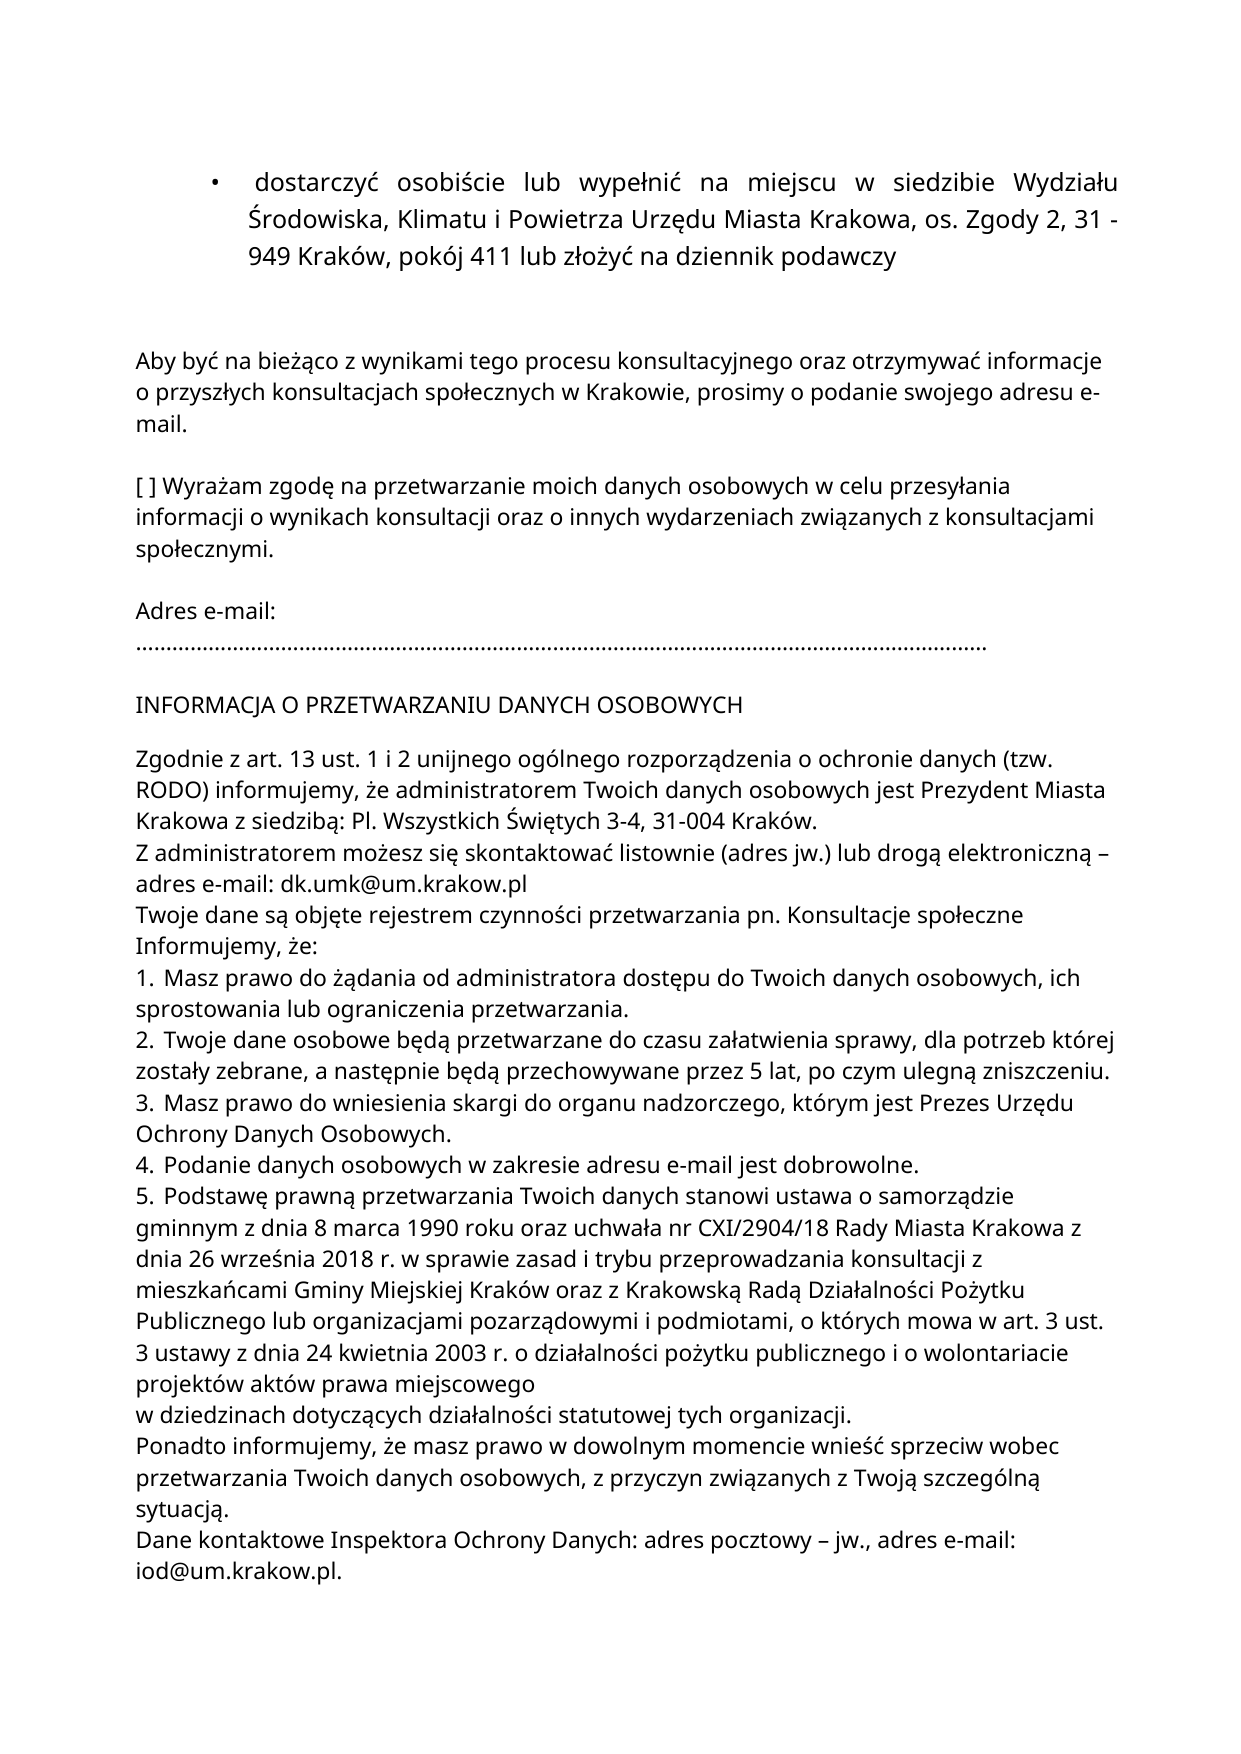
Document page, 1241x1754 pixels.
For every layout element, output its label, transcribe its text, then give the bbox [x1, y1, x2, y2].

text 4. Podanie danych osobowych w zakresie adresu e-mail jest dobrowolne. [135, 1149, 1119, 1180]
text INFORMACJA O PRZETWARZANIU DANYCH OSOBOWYCH [135, 689, 1119, 720]
text Z administratorem możesz się skontaktować listownie (adres jw.) lub drogą elektroniczną – adres e-mail: dk.umk@um.krakow.pl [135, 836, 1119, 899]
text Twoje dane są objęte rejestrem czynności przetwarzania pn. Konsultacje społeczne [135, 899, 1119, 930]
text 2. Twoje dane osobowe będą przetwarzane do czasu załatwienia sprawy, dla potrzeb której zostały zebrane, a następnie będą przechowywane przez 5 lat, po czym ulegną zniszczeniu. [135, 1024, 1119, 1086]
list dostarczyć osobiście lub wypełnić na miejscu w siedzibie Wydziału Środowiska, Klimatu i Powietrza Urzędu Miasta Krakowa, os. Zgody 2, 31 - 949 Kraków, pokój 411 lub złożyć na dziennik podawczy [210, 164, 1119, 272]
text Informujemy, że: [135, 930, 1119, 961]
text Dane kontaktowe Inspektora Ochrony Danych: adres pocztowy – jw., adres e-mail: iod@um.krakow.pl. [135, 1524, 1119, 1586]
text w dziedzinach dotyczących działalności statutowej tych organizacji. [135, 1399, 1119, 1430]
text 5. Podstawę prawną przetwarzania Twoich danych stanowi ustawa o samorządzie gminnym z dnia 8 marca 1990 roku oraz uchwała nr CXI/2904/18 Rady Miasta Krakowa z dnia 26 września 2018 r. w sprawie zasad i trybu przeprowadzania konsultacji z mieszkańcami Gminy Miejskiej Kraków oraz z Krakowską Radą Działalności Pożytku Publicznego lub organizacjami pozarządowymi i podmiotami, o których mowa w art. 3 ust. 3 ustawy z dnia 24 kwietnia 2003 r. o działalności pożytku publicznego i o wolontariacie projektów aktów prawa miejscowego [135, 1180, 1119, 1399]
text [ ] Wyrażam zgodę na przetwarzanie moich danych osobowych w celu przesyłania informacji o wynikach konsultacji oraz o innych wydarzeniach związanych z konsultacjami społecznymi. [135, 470, 1119, 564]
text Zgodnie z art. 13 ust. 1 i 2 unijnego ogólnego rozporządzenia o ochronie danych (tzw. RODO) informujemy, że administratorem Twoich danych osobowych jest Prezydent Miasta Krakowa z siedzibą: Pl. Wszystkich Świętych 3-4, 31-004 Kraków. [135, 743, 1119, 836]
text 1. Masz prawo do żądania od administratora dostępu do Twoich danych osobowych, ich sprostowania lub ograniczenia przetwarzania. [135, 961, 1119, 1024]
text Ponadto informujemy, że masz prawo w dowolnym momencie wnieść sprzeciw wobec przetwarzania Twoich danych osobowych, z przyczyn związanych z Twoją szczególną sytuacją. [135, 1430, 1119, 1524]
text Aby być na bieżąco z wynikami tego procesu konsultacyjnego oraz otrzymywać informacje o przyszłych konsultacjach społecznych w Krakowie, prosimy o podanie swojego adresu e-mail. [135, 345, 1119, 439]
text 3. Masz prawo do wniesienia skargi do organu nadzorczego, którym jest Prezes Urzędu Ochrony Danych Osobowych. [135, 1086, 1119, 1149]
text Adres e-mail:…………………………………………………………………………………………………………………………… [135, 595, 1119, 657]
